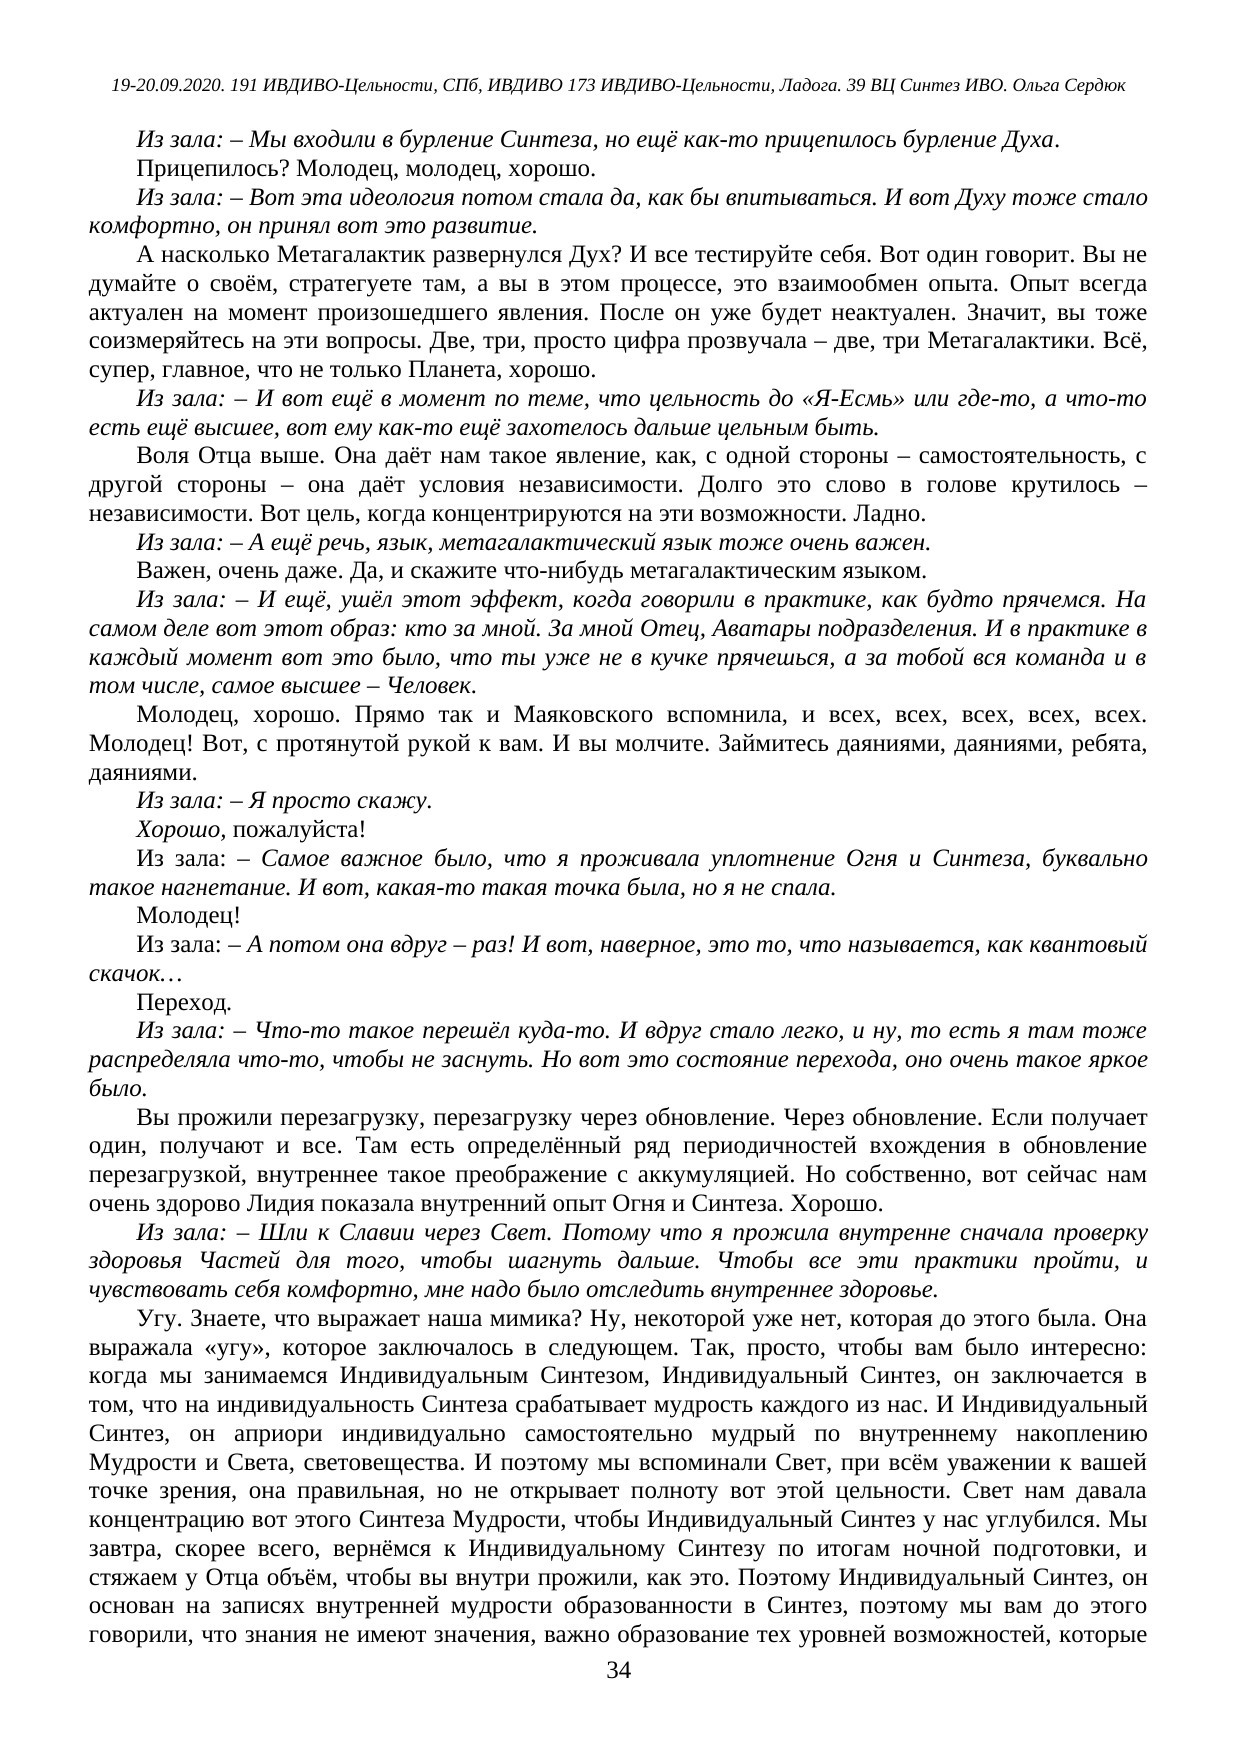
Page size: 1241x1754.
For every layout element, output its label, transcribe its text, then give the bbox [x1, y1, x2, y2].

text Из зала: – А потом она вдруг – раз! И вот, наверное, это то, что называется, как квантовый скачок… [89, 929, 1149, 987]
text Из зала: – Вот эта идеология потом стала да, как бы впитываться. И вот Духу тоже стало комфортно, он принял вот это развитие. [89, 182, 1149, 239]
text А насколько Метагалактик развернулся Дух? И все тестируйте себя. Вот один говорит. Вы не думайте о своём, стратегуете там, а вы в этом процессе, это взаимообмен опыта. Опыт всегда актуален на момент произошедшего явления. После он уже будет неактуален. Значит, вы тоже соизмеряйтесь на эти вопросы. Две, три, просто цифра прозвучала – две, три Метагалактики. Всё, супер, главное, что не только Планета, хорошо. [89, 239, 1149, 383]
text Из зала: – Шли к Славии через Свет. Потому что я прожила внутренне сначала проверку здоровья Частей для того, чтобы шагнуть дальше. Чтобы все эти практики пройти, и чувствовать себя комфортно, мне надо было отследить внутреннее здоровье. [89, 1217, 1149, 1303]
text Из зала: – А ещё речь, язык, метагалактический язык тоже очень важен. [89, 527, 1149, 555]
text Из зала: – Мы входили в бурление Синтеза, но ещё как-то прицепилось бурление Духа. [89, 124, 1149, 153]
text Воля Отца выше. Она даёт нам такое явление, как, с одной стороны – самостоятельность, с другой стороны – она даёт условия независимости. Долго это слово в голове крутилось – независимости. Вот цель, когда концентрируются на эти возможности. Ладно. [89, 440, 1149, 527]
text Из зала: – Самое важное было, что я проживала уплотнение Огня и Синтеза, буквально такое нагнетание. И вот, какая-то такая точка была, но я не спала. [89, 843, 1149, 900]
text Вы прожили перезагрузку, перезагрузку через обновление. Через обновление. Если получает один, получают и все. Там есть определённый ряд периодичностей вхождения в обновление перезагрузкой, внутреннее такое преображение с аккумуляцией. Но собственно, вот сейчас нам очень здорово Лидия показала внутренний опыт Огня и Синтеза. Хорошо. [89, 1102, 1149, 1217]
text Прицепилось? Молодец, молодец, хорошо. [89, 153, 1149, 182]
text Из зала: – Что-то такое перешёл куда-то. И вдруг стало легко, и ну, то есть я там тоже распределяла что-то, чтобы не заснуть. Но вот это состояние перехода, оно очень такое яркое было. [89, 1015, 1149, 1102]
text Из зала: – Я просто скажу. [89, 785, 1149, 814]
text Молодец! [89, 900, 1149, 929]
text Из зала: – И ещё, ушёл этот эффект, когда говорили в практике, как будто прячемся. На самом деле вот этот образ: кто за мной. За мной Отец, Аватары подразделения. И в практике в каждый момент вот это было, что ты уже не в кучке прячешься, а за тобой вся команда и в том числе, самое высшее – Человек. [89, 584, 1149, 699]
text Переход. [89, 987, 1149, 1015]
text Хорошо, пожалуйста! [89, 814, 1149, 843]
text Важен, очень даже. Да, и скажите что-нибудь метагалактическим языком. [89, 555, 1149, 584]
text Молодец, хорошо. Прямо так и Маяковского вспомнила, и всех, всех, всех, всех, всех. Молодец! Вот, с протянутой рукой к вам. И вы молчите. Займитесь даяниями, даяниями, ребята, даяниями. [89, 699, 1149, 785]
text Из зала: – И вот ещё в момент по теме, что цельность до «Я-Есмь» или где-то, а что-то есть ещё высшее, вот ему как-то ещё захотелось дальше цельным быть. [89, 383, 1149, 440]
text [89, 1303, 1149, 1648]
